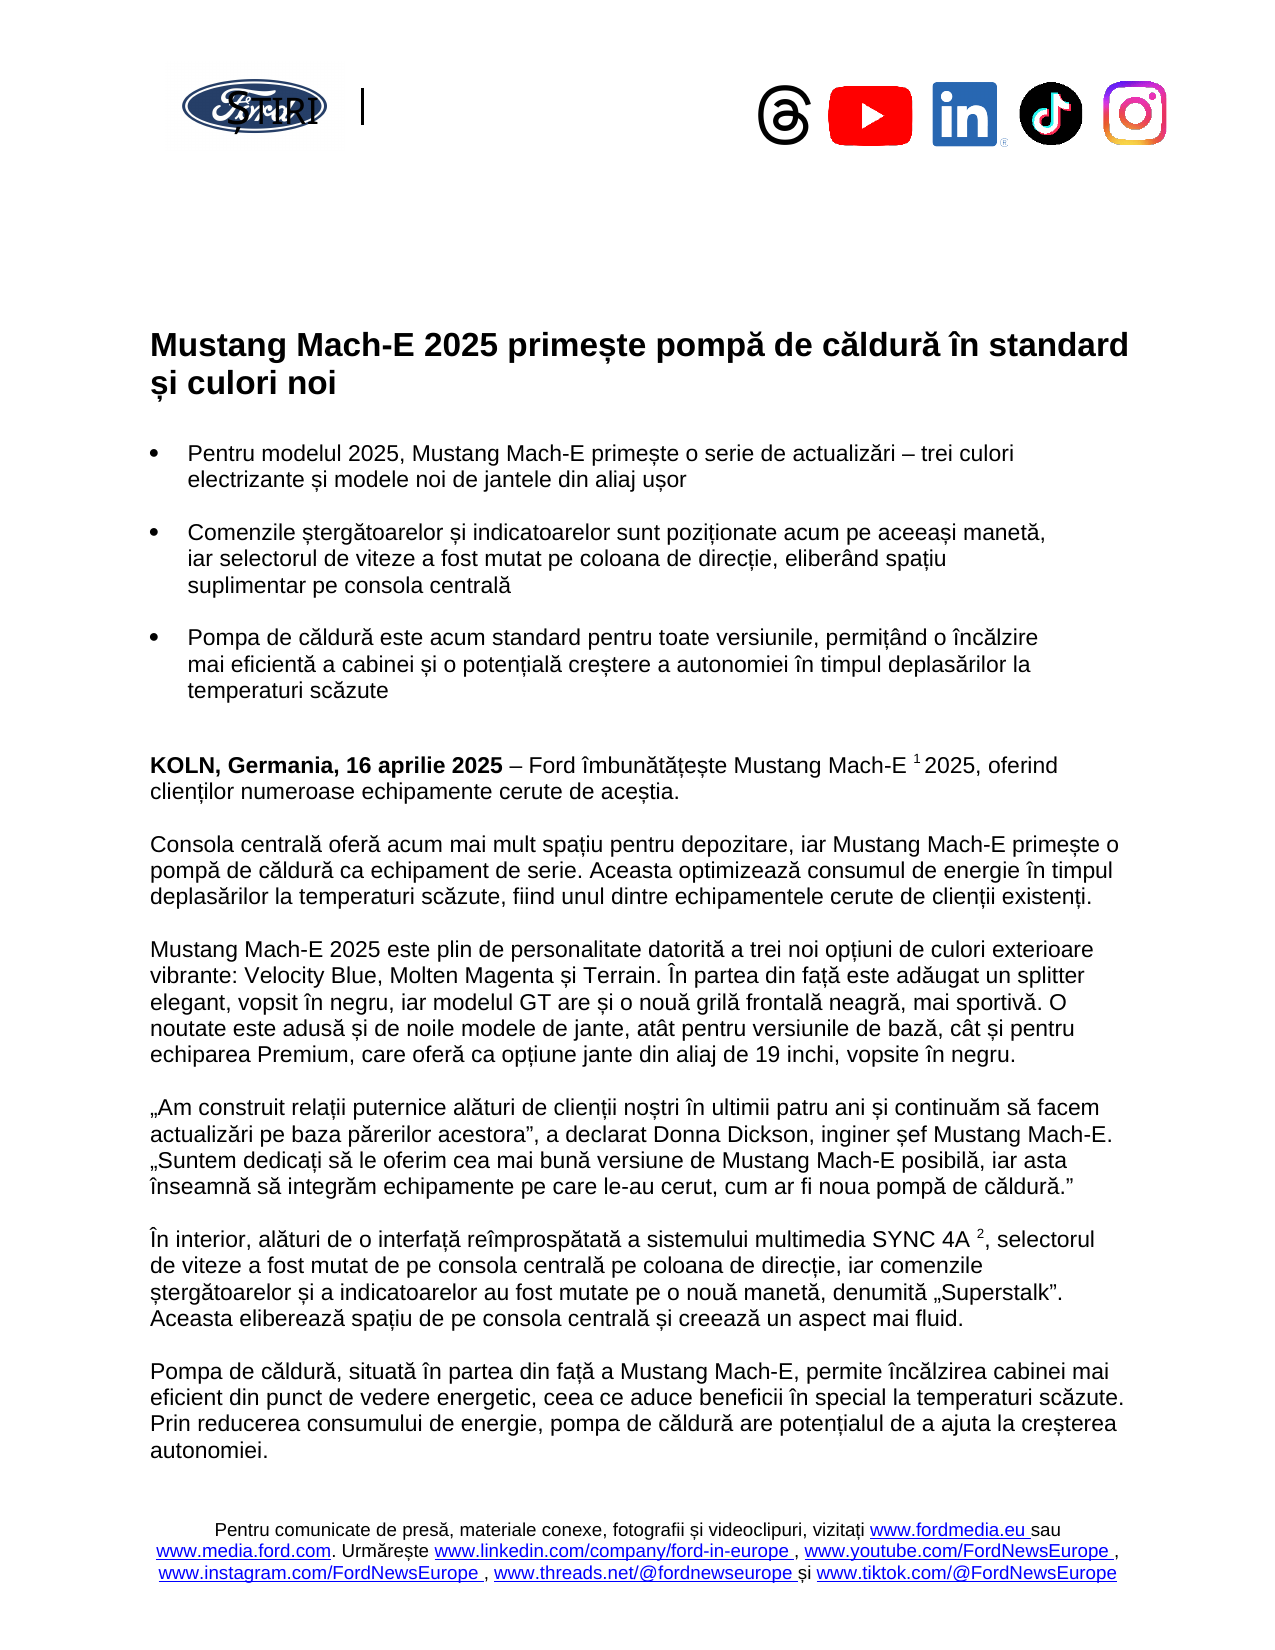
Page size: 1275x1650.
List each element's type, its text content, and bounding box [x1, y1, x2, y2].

picture [1019, 82, 1083, 145]
text KOLN, Germania, 16 aprilie 2025 – Ford îmbunătățește Mustang Mach-E 1 2025, oferind clienților numeroase echipamente cerute de aceștia. [150, 752, 1125, 804]
picture [932, 82, 1008, 147]
text „Am construit relații puternice alături de clienții noștri în ultimii patru ani și continuăm să facem actualizări pe baza părerilor acestora”, a declarat Donna Dickson, inginer șef Mustang Mach-E. „Suntem dedicați să le oferim cea mai bună versiune de Mustang Mach-E posibilă, iar asta înseamnă să integrăm echipamente pe care le-au cerut, cum ar fi noua pompă de căldură.” [150, 1094, 1125, 1199]
picture [828, 86, 913, 146]
picture [1103, 81, 1167, 145]
list Pompa de căldură este acum standard pentru toate versiunile, permițând o încălzire mai eficientă a cabinei și o potențială creștere a autonomiei în timpul deplasărilor la temperaturi scăzute [150, 624, 1050, 703]
picture [745, 72, 824, 158]
text Mustang Mach-E 2025 este plin de personalitate datorită a trei noi opțiuni de culori exterioare vibrante: Velocity Blue, Molten Magenta și Terrain. În partea din față este adăugat un splitter elegant, vopsit în negru, iar modelul GT are și o nouă grilă frontală neagră, mai sportivă. O noutate este adusă și de noile modele de jante, atât pentru versiunile de bază, cât și pentru echiparea Premium, care oferă ca opțiune jante din aliaj de 19 inchi, vopsite în negru. [150, 936, 1113, 1068]
text În interior, alături de o interfață reîmprospătată a sistemului multimedia SYNC 4A 2, selectorul de viteze a fost mutat de pe consola centrală pe coloana de direcție, iar comenzile ștergătoarelor și a indicatoarelor au fost mutate pe o nouă manetă, denumită „Superstalk”. Aceasta eliberează spațiu de pe consola centrală și creează un aspect mai fluid. [150, 1226, 1125, 1331]
picture [164, 61, 345, 151]
text Consola centrală oferă acum mai mult spațiu pentru depozitare, iar Mustang Mach-E primește o pompă de căldură ca echipament de serie. Aceasta optimizează consumul de energie în timpul deplasărilor la temperaturi scăzute, fiind unul dintre echipamentele cerute de clienții existenți. [150, 831, 1125, 910]
text Pompa de căldură, situată în partea din față a Mustang Mach-E, permite încălzirea cabinei mai eficient din punct de vedere energetic, ceea ce aduce beneficii în special la temperaturi scăzute. Prin reducerea consumului de energie, pompa de căldură are potențialul de a ajuta la creșterea autonomiei. [150, 1358, 1125, 1463]
list Pentru modelul 2025, Mustang Mach-E primește o serie de actualizări – trei culori electrizante și modele noi de jantele din aliaj ușor [150, 440, 1050, 493]
list Comenzile ștergătoarelor și indicatoarelor sunt poziționate acum pe aceeași manetă, iar selectorul de viteze a fost mutat pe coloana de direcție, eliberând spațiu suplimentar pe consola centrală [150, 519, 1050, 598]
text Mustang Mach-E 2025 primește pompă de căldură în standard și culori noi [150, 324, 1150, 401]
